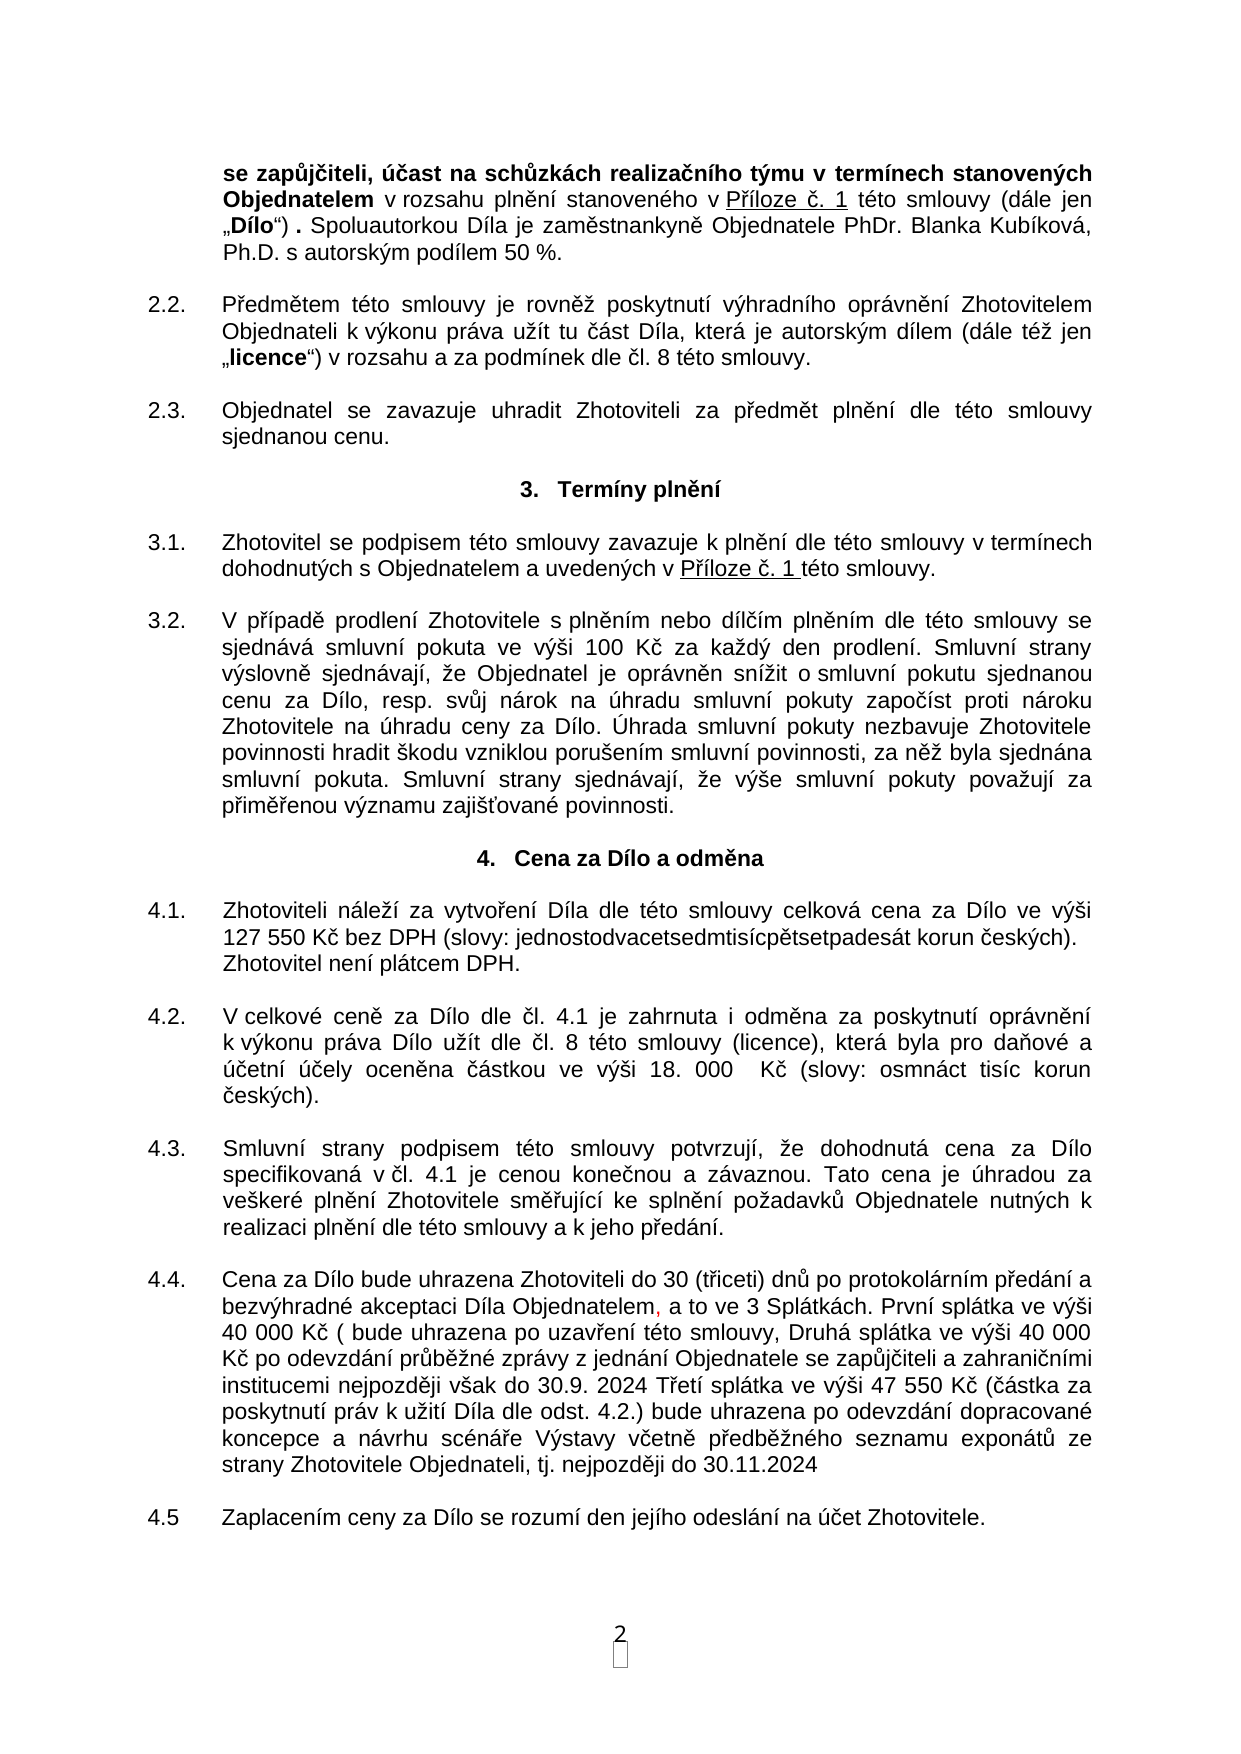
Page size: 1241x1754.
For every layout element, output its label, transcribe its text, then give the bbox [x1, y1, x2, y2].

list Zhotovitel se podpisem této smlouvy zavazuje k plnění dle této smlouvy v termínech dohodnutých s Objednatelem a uvedených v Příloze č. 1 této smlouvy. [148, 528, 1092, 581]
list Předmětem této smlouvy je rovněž poskytnutí výhradního oprávnění Zhotovitelem Objednateli k výkonu práva užít tu část Díla, která je autorským dílem (dále též jen „licence“) v rozsahu a za podmínek dle čl. 8 této smlouvy. [148, 291, 1092, 370]
list V celkové ceně za Dílo dle čl. 4.1 je zahrnuta i odměna za poskytnutí oprávnění k výkonu práva Dílo užít dle čl. 8 této smlouvy (licence), která byla pro daňové a účetní účely oceněna částkou ve výši 18. 000 Kč (slovy: osmnáct tisíc korun českých). [148, 1003, 1092, 1108]
list Objednatel se zavazuje uhradit Zhotoviteli za předmět plnění dle této smlouvy sjednanou cenu. [148, 397, 1092, 449]
text 4.5 Zaplacením ceny za Dílo se rozumí den jejího odeslání na účet Zhotovitele. [74, 1503, 1092, 1530]
list Cena za Dílo bude uhrazena Zhotoviteli do 30 (třiceti) dnů po protokolárním předání a bezvýhradné akceptaci Díla Objednatelem, a to ve 3 Splátkách. První splátka ve výši 40 000 Kč ( bude uhrazena po uzavření této smlouvy, Druhá splátka ve výši 40 000 Kč po odevzdání průběžné zprávy z jednání Objednatele se zapůjčiteli a zahraničními institucemi nejpozději však do 30.9. 2024 Třetí splátka ve výši 47 550 Kč (částka za poskytnutí práv k užití Díla dle odst. 4.2.) bude uhrazena po odevzdání dopracované koncepce a návrhu scénáře Výstavy včetně předběžného seznamu exponátů ze strany Zhotovitele Objednateli, tj. nejpozději do 30.11.2024 [148, 1266, 1092, 1477]
list V případě prodlení Zhotovitele s plněním nebo dílčím plněním dle této smlouvy se sjednává smluvní pokuta ve výši 100 Kč za každý den prodlení. Smluvní strany výslovně sjednávají, že Objednatel je oprávněn snížit o smluvní pokutu sjednanou cenu za Dílo, resp. svůj nárok na úhradu smluvní pokuty započíst proti nároku Zhotovitele na úhradu ceny za Dílo. Úhrada smluvní pokuty nezbavuje Zhotovitele povinnosti hradit škodu vzniklou porušením smluvní povinnosti, za něž byla sjednána smluvní pokuta. Smluvní strany sjednávají, že výše smluvní pokuty považují za přiměřenou významu zajišťované povinnosti. [148, 607, 1092, 818]
list Termíny plnění [148, 476, 1092, 502]
list Cena za Dílo a odměna [148, 845, 1092, 871]
text Zhotovitel není plátcem DPH. [223, 950, 1092, 976]
list Smluvní strany podpisem této smlouvy potvrzují, že dohodnutá cena za Dílo specifikovaná v čl. 4.1 je cenou konečnou a závaznou. Tato cena je úhradou za veškeré plnění Zhotovitele směřující ke splnění požadavků Objednatele nutných k realizaci plnění dle této smlouvy a k jeho předání. [148, 1134, 1092, 1240]
list Zhotoviteli náleží za vytvoření Díla dle této smlouvy celková cena za Dílo ve výši 127 550 Kč bez DPH (slovy: jednostodvacetsedmtisícpětsetpadesát korun českých). [148, 897, 1092, 950]
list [148, 159, 1092, 265]
